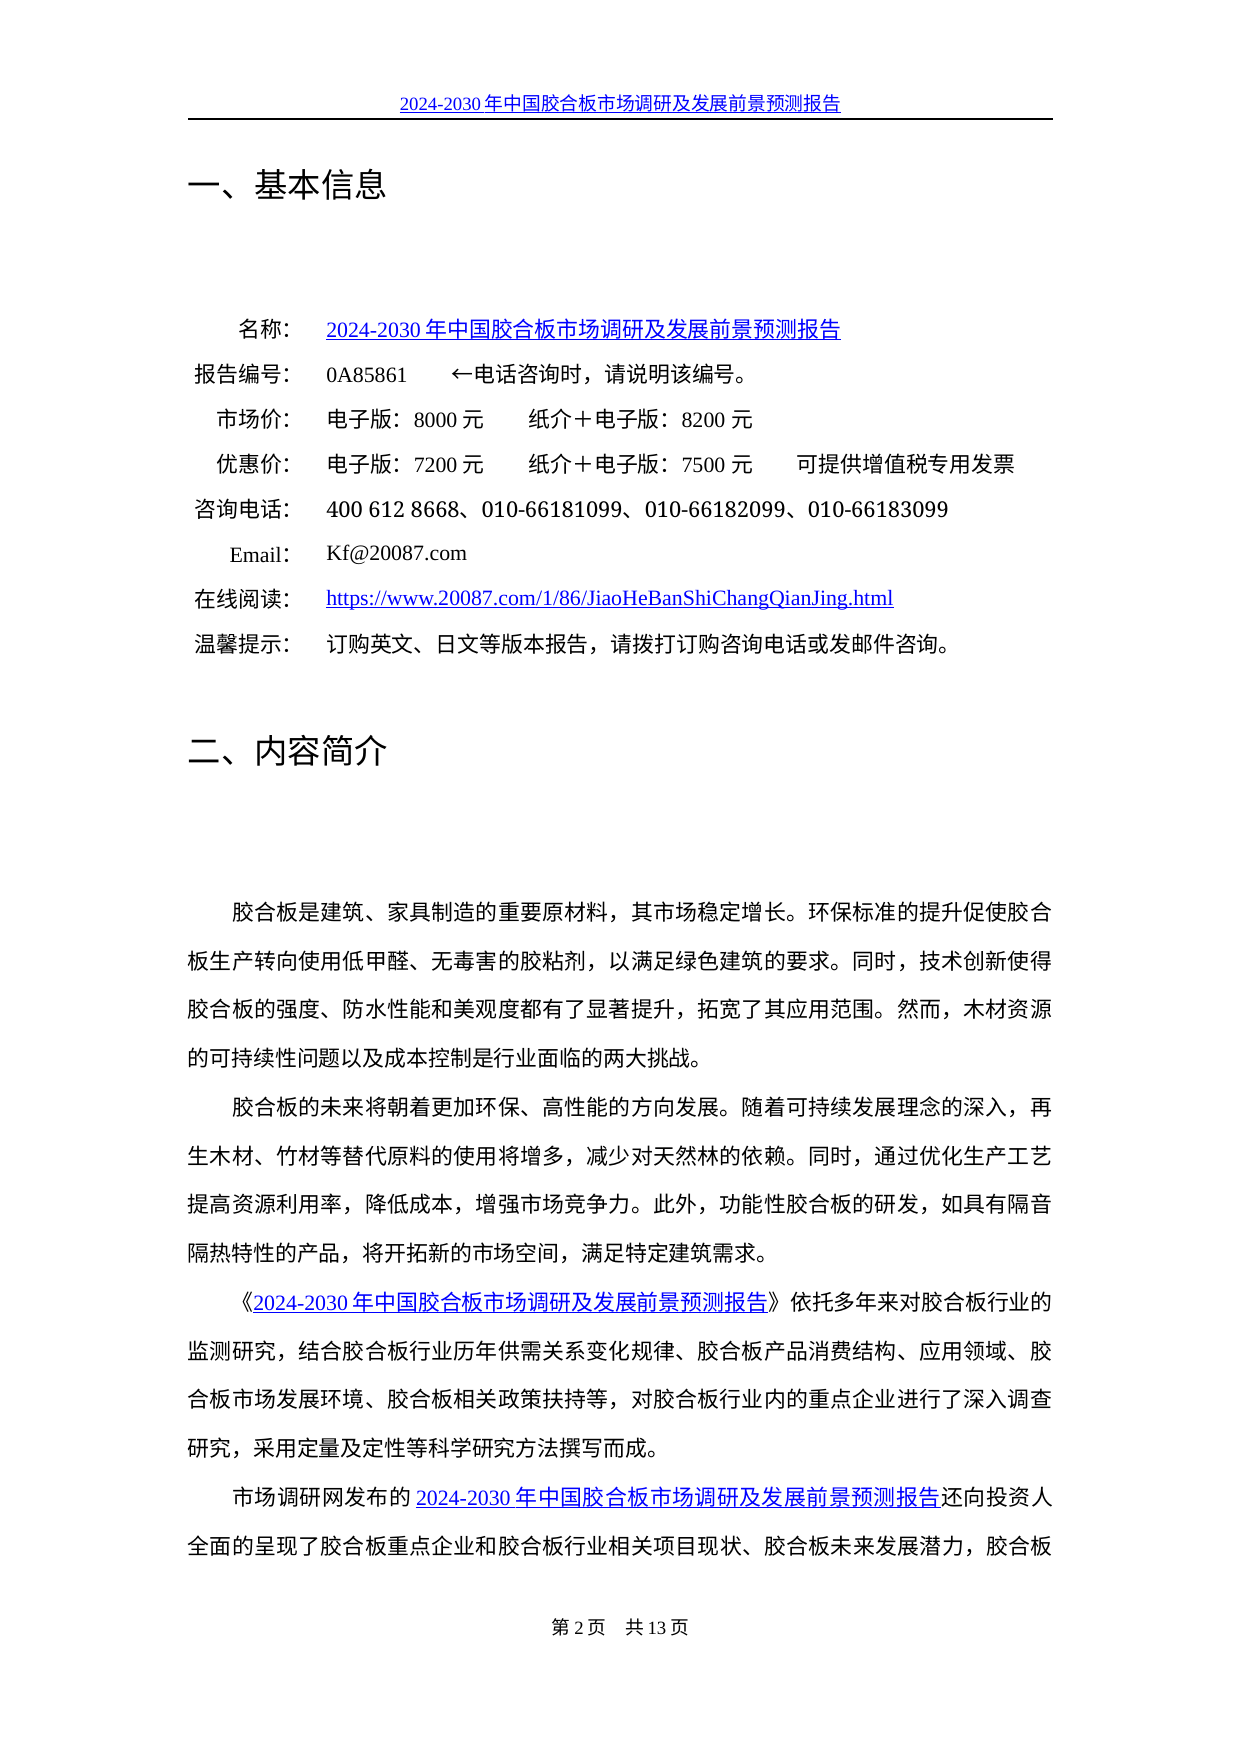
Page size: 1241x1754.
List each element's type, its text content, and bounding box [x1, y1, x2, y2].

table_cell 订购英文、日文等版本报告，请拨打订购咨询电话或发邮件咨询。 [315, 627, 1073, 672]
table_cell 400 612 8668、010-66181099、010-66182099、010-66183099 [315, 492, 1073, 537]
title 二、内容简介 [187, 717, 1053, 782]
table_cell 市场价： [167, 402, 315, 447]
table_header 名称： [167, 312, 315, 357]
table_header 2024-2030年中国胶合板市场调研及发展前景预测报告 [315, 312, 1073, 357]
table_cell 温馨提示： [167, 627, 315, 672]
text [187, 894, 1053, 1561]
table_cell [315, 582, 1073, 627]
table_cell Kf@20087.com [315, 537, 1073, 582]
table_cell 0A85861 ←电话咨询时，请说明该编号。 [315, 357, 1073, 402]
table_cell 咨询电话： [167, 492, 315, 537]
table_cell 电子版：7200 元 纸介＋电子版：7500 元 可提供增值税专用发票 [315, 447, 1073, 492]
table_cell 电子版：8000 元 纸介＋电子版：8200 元 [315, 402, 1073, 447]
table_cell Email： [167, 537, 315, 582]
table_cell 优惠价： [167, 447, 315, 492]
table_cell 在线阅读： [167, 582, 315, 627]
table_cell 报告编号： [167, 357, 315, 402]
title 一、基本信息 [187, 150, 1053, 215]
